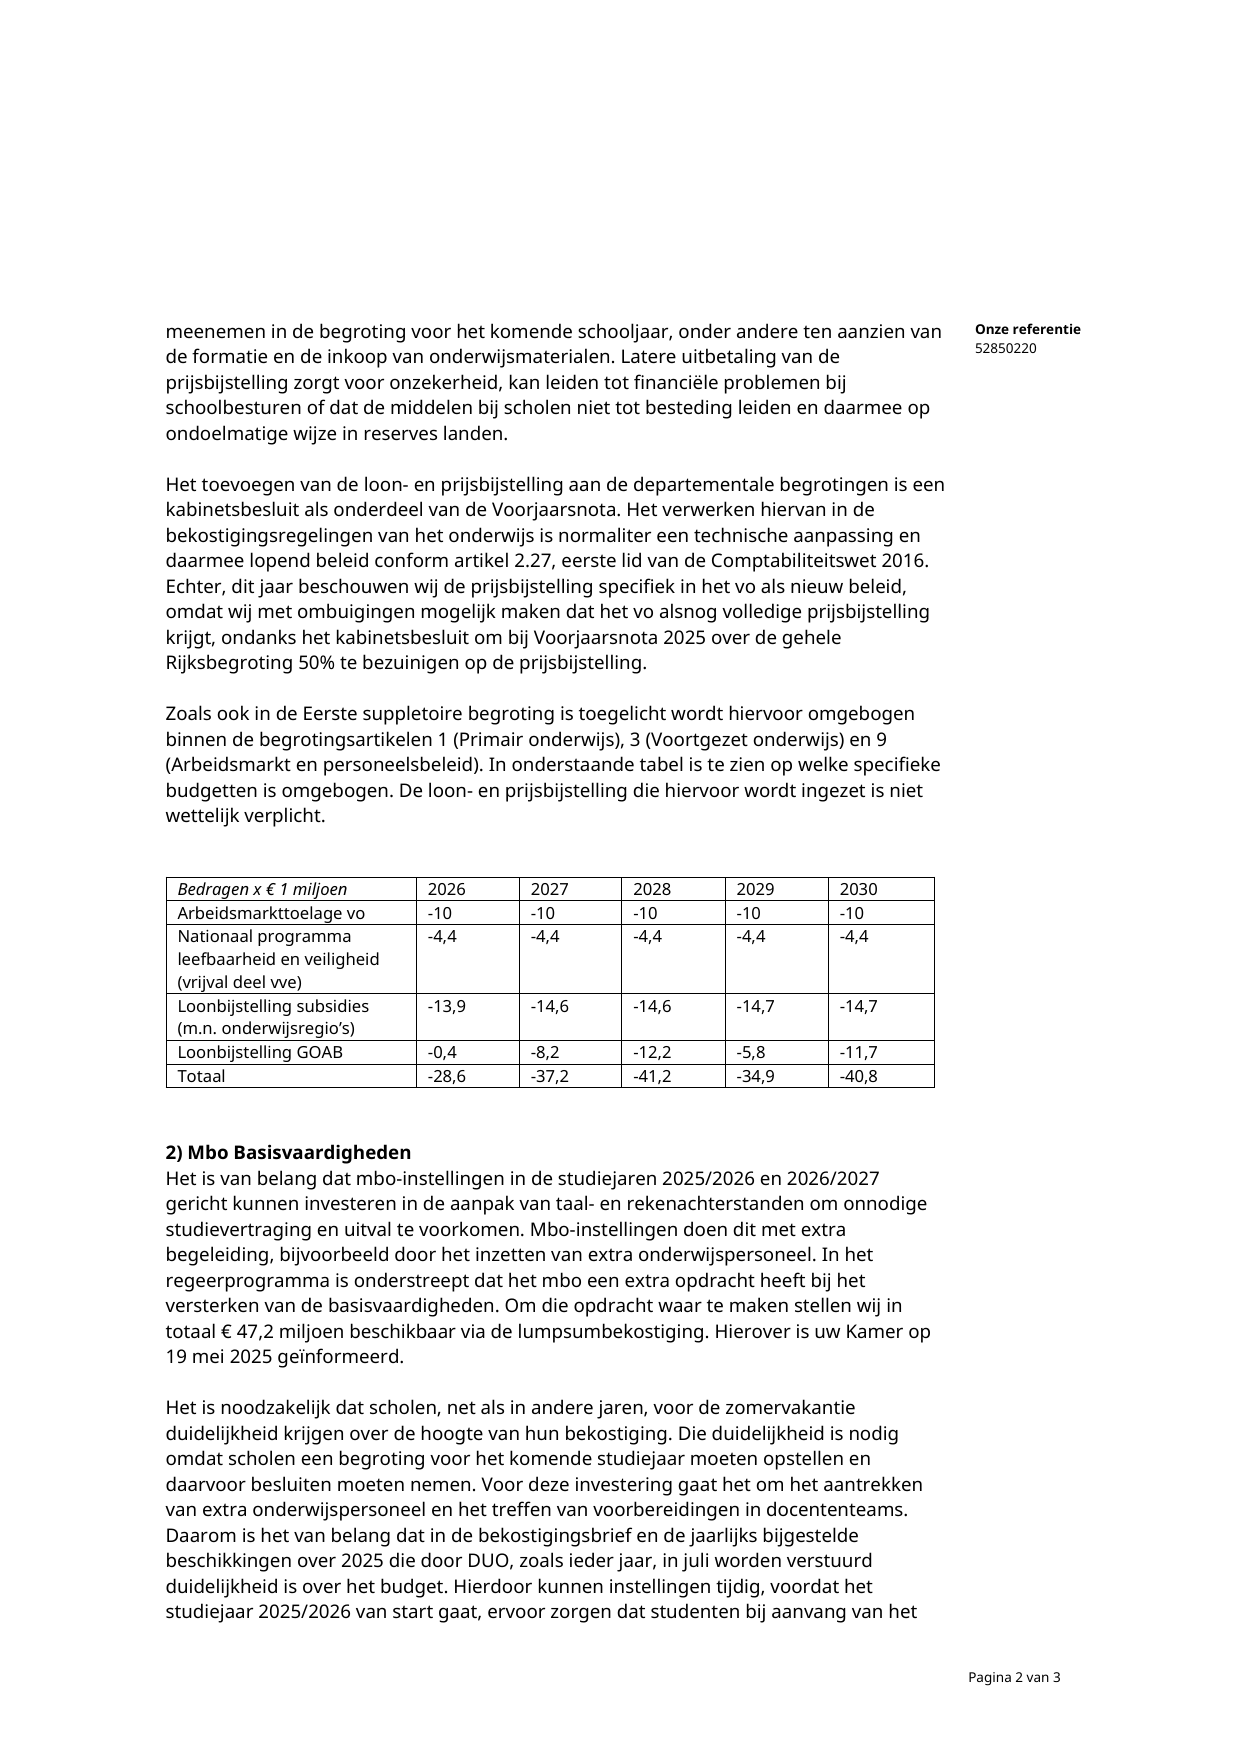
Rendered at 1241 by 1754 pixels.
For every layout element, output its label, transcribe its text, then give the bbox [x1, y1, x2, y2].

table_cell -34,9 [726, 1065, 828, 1087]
table_cell -10 [622, 901, 725, 924]
table_cell -8,2 [520, 1041, 621, 1063]
table_cell Nationaal programma leefbaarheid en veiligheid (vrijval deel vve) [167, 925, 416, 993]
table_cell -14,7 [726, 994, 828, 1040]
table_cell -14,6 [622, 994, 725, 1040]
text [165, 318, 947, 446]
table_header 2029 [726, 878, 828, 900]
text Het is van belang dat mbo-instellingen in de studiejaren 2025/2026 en 2026/2027 gericht kunnen investeren in de aanpak van taal- en rekenachterstanden om onnodige studievertraging en uitval te voorkomen. Mbo-instellingen doen dit met extra begeleiding, bijvoorbeeld door het inzetten van extra onderwijspersoneel. In het regeerprogramma is onderstreept dat het mbo een extra opdracht heeft bij het versterken van de basisvaardigheden. Om die opdracht waar te maken stellen wij in totaal € 47,2 miljoen beschikbaar via de lumpsumbekostiging. Hierover is uw Kamer op 19 mei 2025 geïnformeerd. [165, 1165, 947, 1369]
table_cell -14,7 [829, 994, 934, 1040]
table_header 2030 [829, 878, 934, 900]
table_header Bedragen x € 1 miljoen [167, 878, 416, 900]
table_cell -10 [520, 901, 621, 924]
table_cell -10 [829, 901, 934, 924]
table_cell -12,2 [622, 1041, 725, 1063]
table_header 2028 [622, 878, 725, 900]
table_cell -11,7 [829, 1041, 934, 1063]
table_cell -4,4 [726, 925, 828, 993]
table_cell -4,4 [829, 925, 934, 993]
table_cell -10 [417, 901, 519, 924]
table_cell -4,4 [417, 925, 519, 993]
table_cell -10 [726, 901, 828, 924]
table_cell -13,9 [417, 994, 519, 1040]
table_cell -5,8 [726, 1041, 828, 1063]
table_cell -0,4 [417, 1041, 519, 1063]
table_cell Loonbijstelling GOAB [167, 1041, 416, 1063]
table_cell -37,2 [520, 1065, 621, 1087]
table_cell Loonbijstelling subsidies (m.n. onderwijsregio’s) [167, 994, 416, 1040]
text Het toevoegen van de loon- en prijsbijstelling aan de departementale begrotingen is een kabinetsbesluit als onderdeel van de Voorjaarsnota. Het verwerken hiervan in de bekostigingsregelingen van het onderwijs is normaliter een technische aanpassing en daarmee lopend beleid conform artikel 2.27, eerste lid van de Comptabiliteitswet 2016. Echter, dit jaar beschouwen wij de prijsbijstelling specifiek in het vo als nieuw beleid, omdat wij met ombuigingen mogelijk maken dat het vo alsnog volledige prijsbijstelling krijgt, ondanks het kabinetsbesluit om bij Voorjaarsnota 2025 over de gehele Rijksbegroting 50% te bezuinigen op de prijsbijstelling. [165, 471, 947, 675]
table_cell Totaal [167, 1065, 416, 1087]
text 2) Mbo Basisvaardigheden [165, 1139, 947, 1165]
table_cell -41,2 [622, 1065, 725, 1087]
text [165, 1394, 947, 1624]
table_cell -4,4 [622, 925, 725, 993]
table_cell Arbeidsmarkttoelage vo [167, 901, 416, 924]
table_cell -28,6 [417, 1065, 519, 1087]
table_cell -4,4 [520, 925, 621, 993]
text Zoals ook in de Eerste suppletoire begroting is toegelicht wordt hiervoor omgebogen binnen de begrotingsartikelen 1 (Primair onderwijs), 3 (Voortgezet onderwijs) en 9 (Arbeidsmarkt en personeelsbeleid). In onderstaande tabel is te zien op welke specifieke budgetten is omgebogen. De loon- en prijsbijstelling die hiervoor wordt ingezet is niet wettelijk verplicht. [165, 701, 947, 828]
table_header 2027 [520, 878, 621, 900]
table_header 2026 [417, 878, 519, 900]
table_cell -40,8 [829, 1065, 934, 1087]
table_cell -14,6 [520, 994, 621, 1040]
